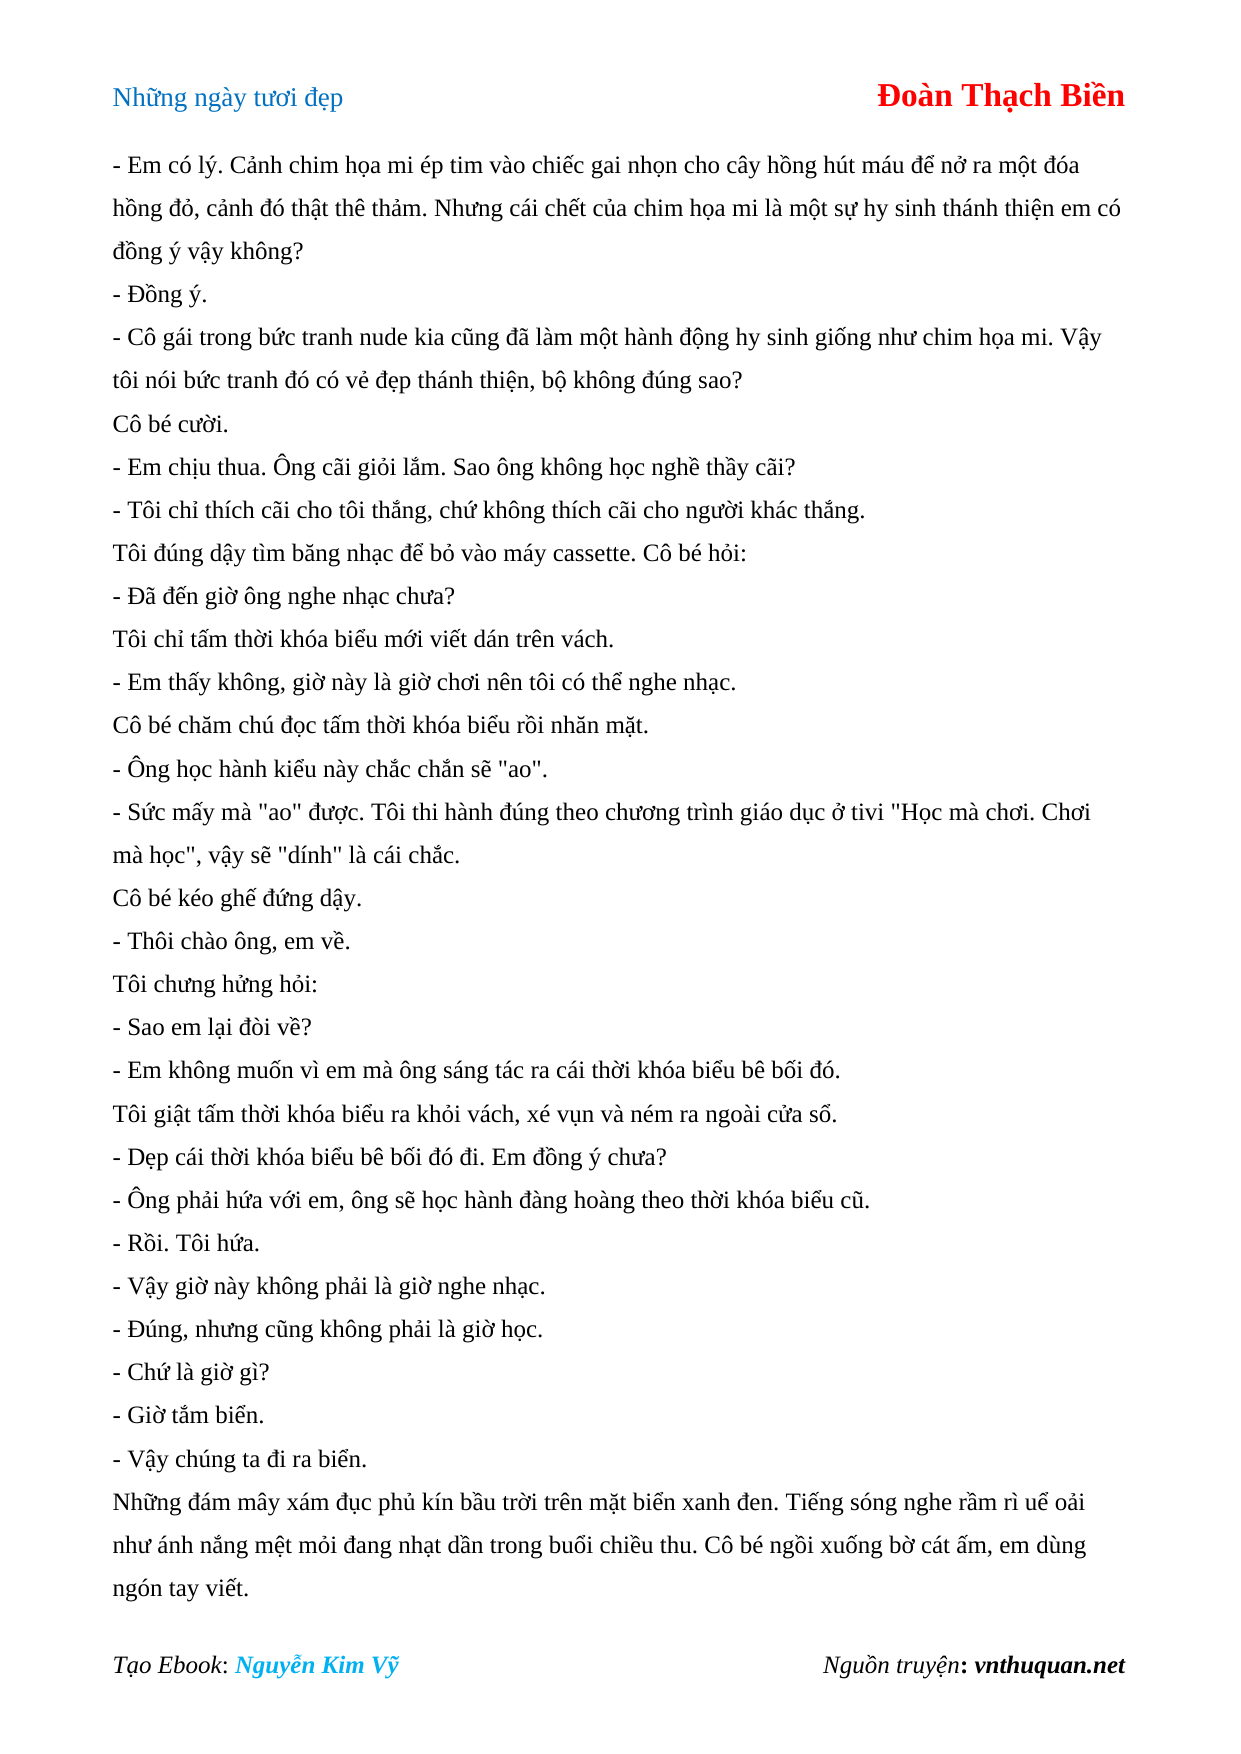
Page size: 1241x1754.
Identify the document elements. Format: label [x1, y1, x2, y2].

text [112, 150, 1128, 1602]
